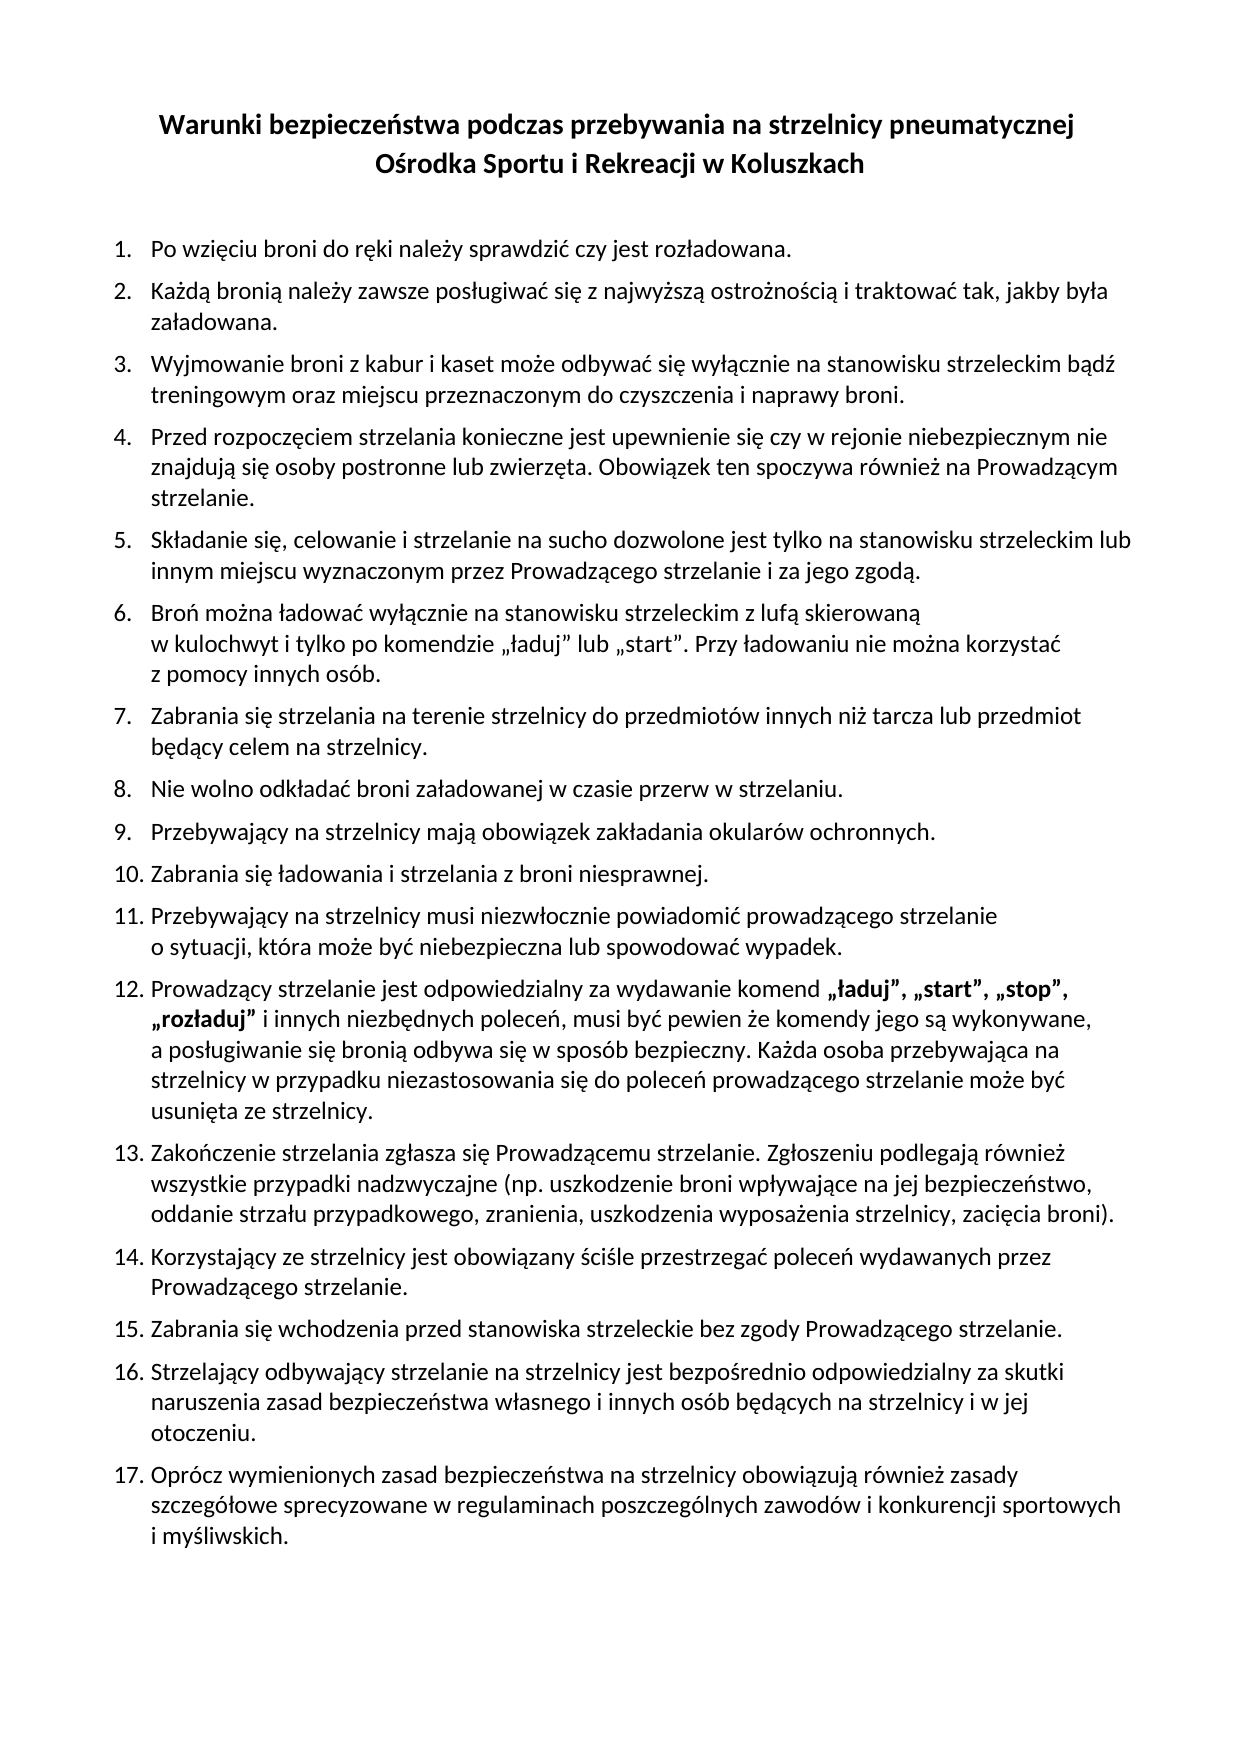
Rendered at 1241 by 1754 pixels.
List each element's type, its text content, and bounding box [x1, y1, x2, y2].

list Korzystający ze strzelnicy jest obowiązany ściśle przestrzegać poleceń wydawanych przez Prowadzącego strzelanie. [113, 1241, 1134, 1302]
list Po wzięciu broni do ręki należy sprawdzić czy jest rozładowana. [113, 233, 1134, 264]
list Broń można ładować wyłącznie na stanowisku strzeleckim z lufą skierowaną w kulochwyt i tylko po komendzie „ładuj” lub „start”. Przy ładowaniu nie można korzystać z pomocy innych osób. [113, 597, 1134, 689]
list Składanie się, celowanie i strzelanie na sucho dozwolone jest tylko na stanowisku strzeleckim lub innym miejscu wyznaczonym przez Prowadzącego strzelanie i za jego zgodą. [113, 524, 1134, 585]
list Każdą bronią należy zawsze posługiwać się z najwyższą ostrożnością i traktować tak, jakby była załadowana. [113, 275, 1134, 336]
list Nie wolno odkładać broni załadowanej w czasie przerw w strzelaniu. [113, 773, 1134, 804]
list Zakończenie strzelania zgłasza się Prowadzącemu strzelanie. Zgłoszeniu podlegają również wszystkie przypadki nadzwyczajne (np. uszkodzenie broni wpływające na jej bezpieczeństwo, oddanie strzału przypadkowego, zranienia, uszkodzenia wyposażenia strzelnicy, zacięcia broni). [113, 1137, 1134, 1229]
list Oprócz wymienionych zasad bezpieczeństwa na strzelnicy obowiązują również zasady szczegółowe sprecyzowane w regulaminach poszczególnych zawodów i konkurencji sportowych i myśliwskich. [113, 1459, 1134, 1551]
text Warunki bezpieczeństwa podczas przebywania na strzelnicy pneumatycznej Ośrodka Sportu i Rekreacji w Koluszkach [106, 106, 1134, 180]
list Strzelający odbywający strzelanie na strzelnicy jest bezpośrednio odpowiedzialny za skutki naruszenia zasad bezpieczeństwa własnego i innych osób będących na strzelnicy i w jej otoczeniu. [113, 1356, 1134, 1447]
list Przebywający na strzelnicy musi niezwłocznie powiadomić prowadzącego strzelanie o sytuacji, która może być niebezpieczna lub spowodować wypadek. [113, 900, 1134, 961]
list Zabrania się strzelania na terenie strzelnicy do przedmiotów innych niż tarcza lub przedmiot będący celem na strzelnicy. [113, 701, 1134, 762]
list Zabrania się wchodzenia przed stanowiska strzeleckie bez zgody Prowadzącego strzelanie. [113, 1313, 1134, 1344]
list Przed rozpoczęciem strzelania konieczne jest upewnienie się czy w rejonie niebezpiecznym nie znajdują się osoby postronne lub zwierzęta. Obowiązek ten spoczywa również na Prowadzącym strzelanie. [113, 421, 1134, 513]
list Prowadzący strzelanie jest odpowiedzialny za wydawanie komend „ładuj”, „start”, „stop”, „rozładuj” i innych niezbędnych poleceń, musi być pewien że komendy jego są wykonywane, a posługiwanie się bronią odbywa się w sposób bezpieczny. Każda osoba przebywająca na strzelnicy w przypadku niezastosowania się do poleceń prowadzącego strzelanie może być usunięta ze strzelnicy. [113, 973, 1134, 1126]
list Wyjmowanie broni z kabur i kaset może odbywać się wyłącznie na stanowisku strzeleckim bądź treningowym oraz miejscu przeznaczonym do czyszczenia i naprawy broni. [113, 348, 1134, 409]
list Przebywający na strzelnicy mają obowiązek zakładania okularów ochronnych. [113, 816, 1134, 846]
list Zabrania się ładowania i strzelania z broni niesprawnej. [113, 858, 1134, 888]
